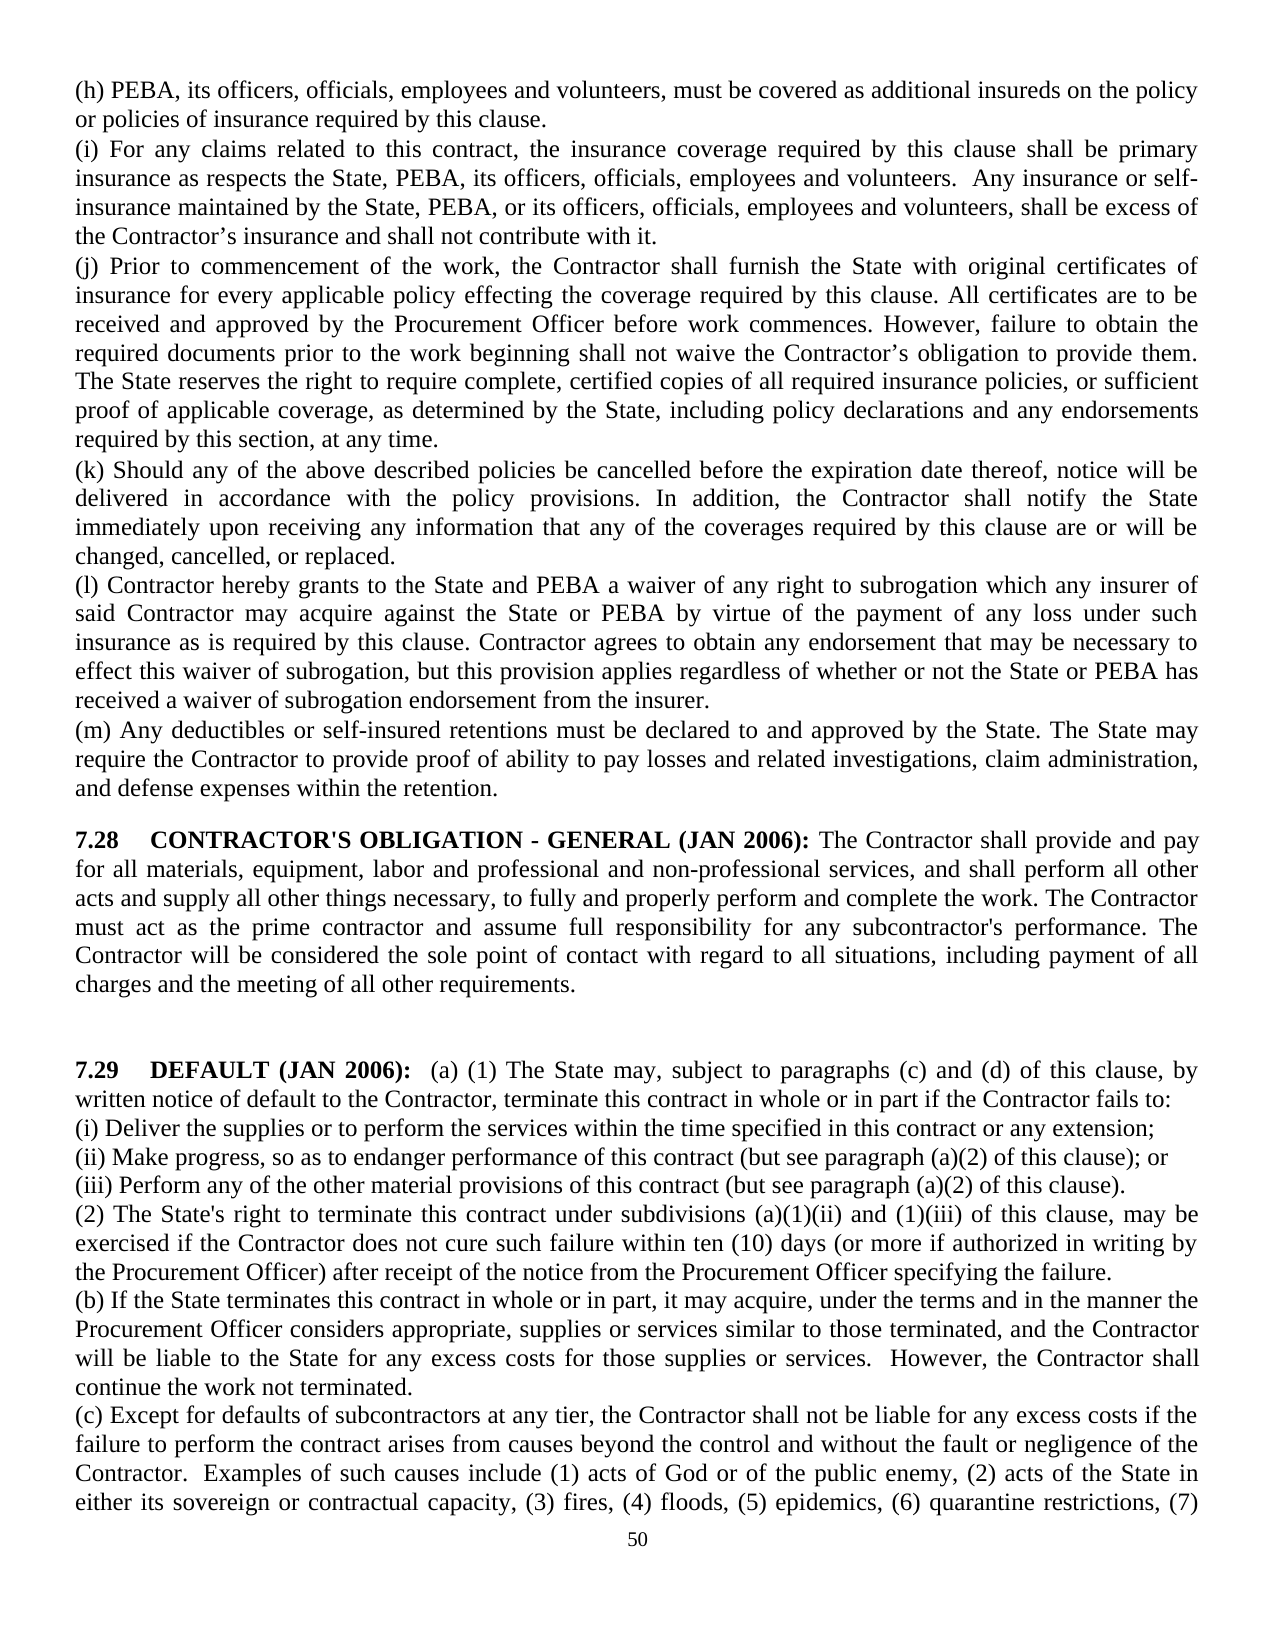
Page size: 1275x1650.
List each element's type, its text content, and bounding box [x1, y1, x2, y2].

text (m) Any deductibles or self-insured retentions must be declared to and approved by the State. The State may require the Contractor to provide proof of ability to pay losses and related investigations, claim administration, and defense expenses within the retention. [75, 715, 1200, 801]
text 7.28 CONTRACTOR'S OBLIGATION - GENERAL (JAN 2006): The Contractor shall provide and pay for all materials, equipment, labor and professional and non-professional services, and shall perform all other acts and supply all other things necessary, to fully and properly perform and complete the work. The Contractor must act as the prime contractor and assume full responsibility for any subcontractor's performance. The Contractor will be considered the sole point of contact with regard to all situations, including payment of all charges and the meeting of all other requirements. [75, 825, 1200, 998]
text (k) Should any of the above described policies be cancelled before the expiration date thereof, notice will be delivered in accordance with the policy provisions. In addition, the Contractor shall notify the State immediately upon receiving any information that any of the coverages required by this clause are or will be changed, cancelled, or replaced. [75, 455, 1200, 570]
text (ii) Make progress, so as to endanger performance of this contract (but see paragraph (a)(2) of this clause); or [75, 1142, 1200, 1170]
text (l) Contractor hereby grants to the State and PEBA a waiver of any right to subrogation which any insurer of said Contractor may acquire against the State or PEBA by virtue of the payment of any loss under such insurance as is required by this clause. Contractor agrees to obtain any endorsement that may be necessary to effect this waiver of subrogation, but this provision applies regardless of whether or not the State or PEBA has received a waiver of subrogation endorsement from the insurer. [75, 570, 1200, 713]
text (i) Deliver the supplies or to perform the services within the time specified in this contract or any extension; [75, 1113, 1200, 1142]
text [75, 1400, 1200, 1515]
text 7.29 DEFAULT (JAN 2006): (a) (1) The State may, subject to paragraphs (c) and (d) of this clause, by written notice of default to the Contractor, terminate this contract in whole or in part if the Contractor fails to: [75, 1055, 1200, 1113]
text (i) For any claims related to this contract, the insurance coverage required by this clause shall be primary insurance as respects the State, PEBA, its officers, officials, employees and volunteers. Any insurance or self-insurance maintained by the State, PEBA, or its officers, officials, employees and volunteers, shall be excess of the Contractor’s insurance and shall not contribute with it. [75, 134, 1200, 249]
text (b) If the State terminates this contract in whole or in part, it may acquire, under the terms and in the manner the Procurement Officer considers appropriate, supplies or services similar to those terminated, and the Contractor will be liable to the State for any excess costs for those supplies or services. However, the Contractor shall continue the work not terminated. [75, 1285, 1200, 1400]
text (j) Prior to commencement of the work, the Contractor shall furnish the State with original certificates of insurance for every applicable policy effecting the coverage required by this clause. All certificates are to be received and approved by the Procurement Officer before work commences. However, failure to obtain the required documents prior to the work beginning shall not waive the Contractor’s obligation to provide them. The State reserves the right to require complete, certified copies of all required insurance policies, or sufficient proof of applicable coverage, as determined by the State, including policy declarations and any endorsements required by this section, at any time. [75, 251, 1200, 453]
text (h) PEBA, its officers, officials, employees and volunteers, must be covered as additional insureds on the policy or policies of insurance required by this clause. [75, 75, 1200, 132]
text (2) The State's right to terminate this contract under subdivisions (a)(1)(ii) and (1)(iii) of this clause, may be exercised if the Contractor does not cure such failure within ten (10) days (or more if authorized in writing by the Procurement Officer) after receipt of the notice from the Procurement Officer specifying the failure. [75, 1199, 1200, 1285]
text (iii) Perform any of the other material provisions of this contract (but see paragraph (a)(2) of this clause). [75, 1170, 1200, 1199]
